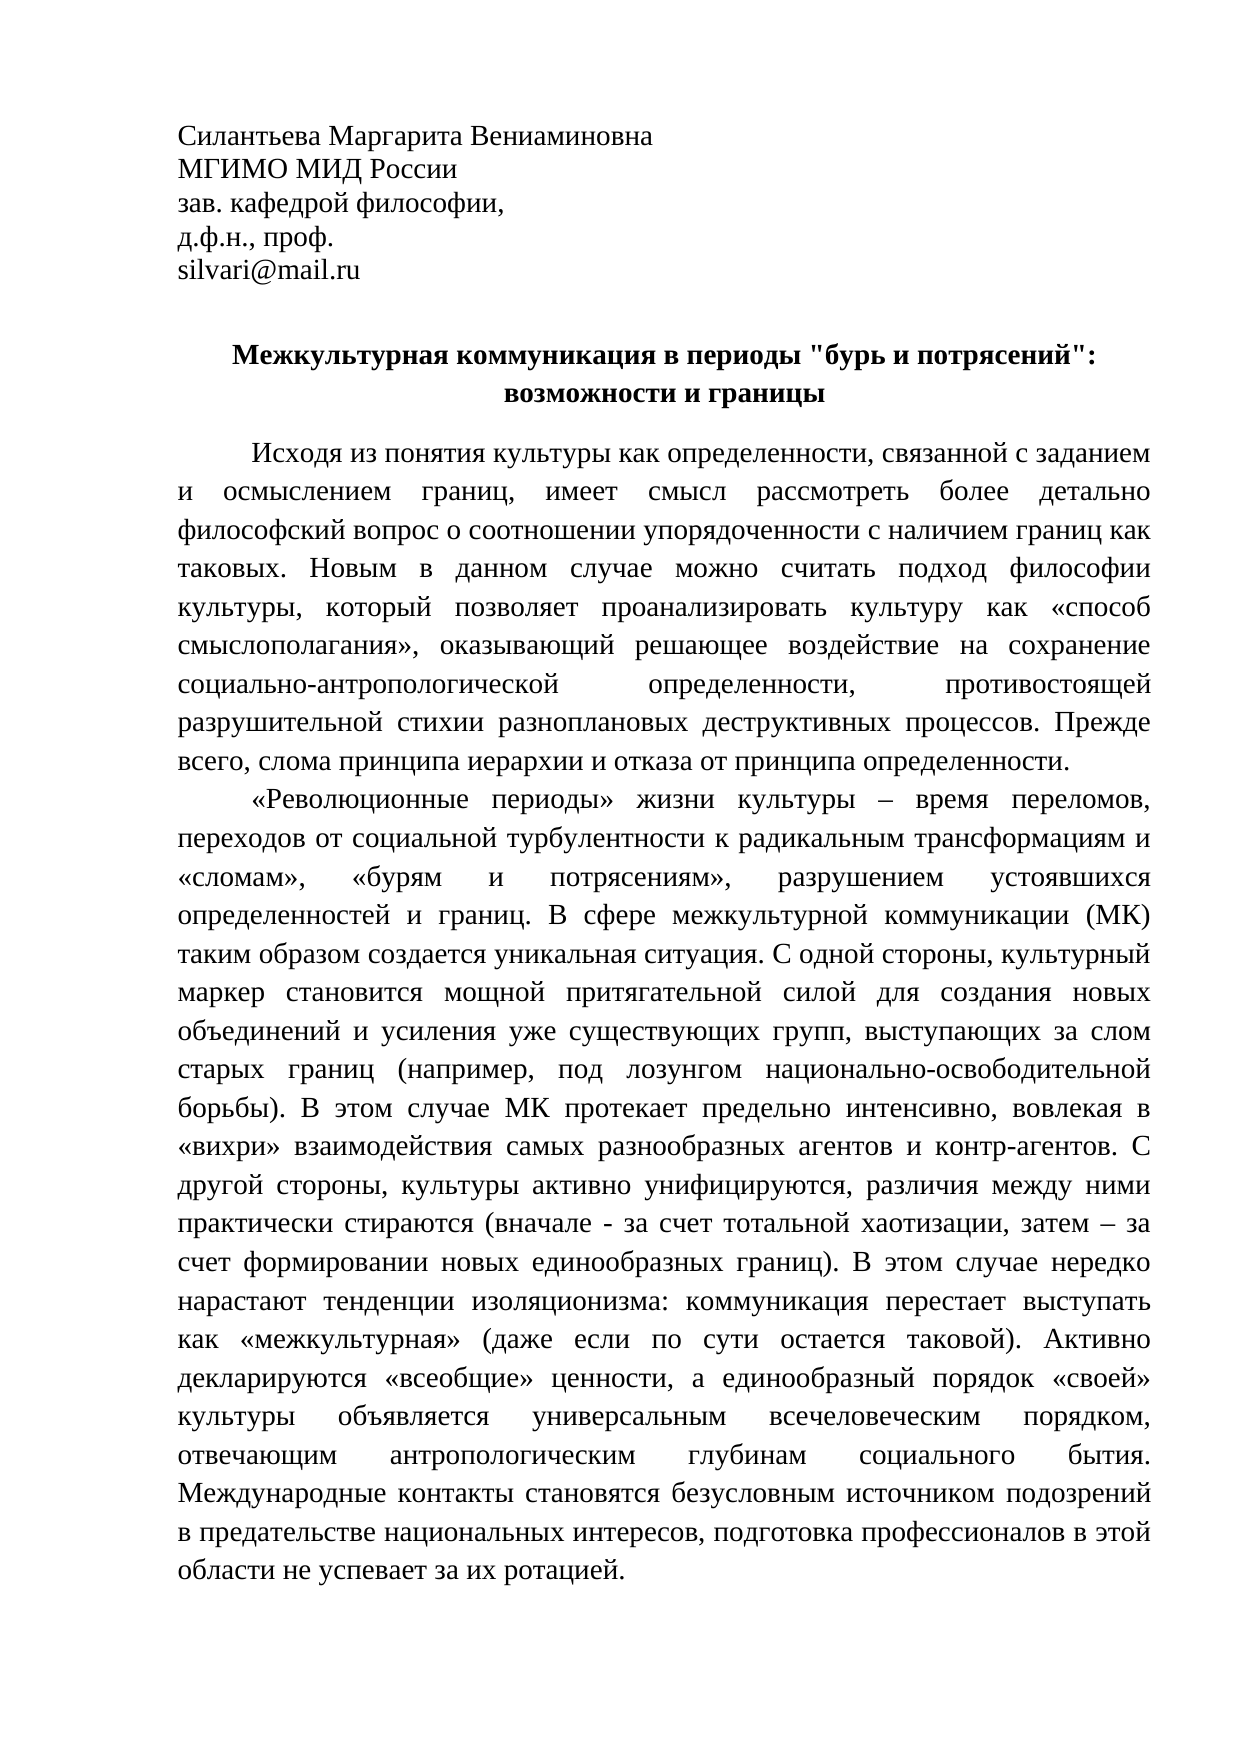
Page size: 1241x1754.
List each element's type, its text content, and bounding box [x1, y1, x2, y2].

text МГИМО МИД России [177, 152, 1152, 185]
text Исходя из понятия культуры как определенности, связанной с заданием и осмыслением границ, имеет смысл рассмотреть более детально философский вопрос о соотношении упорядоченности с наличием границ как таковых. Новым в данном случае можно считать подход философии культуры, который позволяет проанализировать культуру как «способ смыслополагания», оказывающий решающее воздействие на сохранение социально-антропологической определенности, противостоящей разрушительной стихии разноплановых деструктивных процессов. Прежде всего, слома принципа иерархии и отказа от принципа определенности. [177, 435, 1152, 777]
text Силантьева Маргарита Вениаминовна [177, 118, 1152, 152]
text «Революционные периоды» жизни культуры – время переломов, переходов от социальной турбулентности к радикальным трансформациям и «сломам», «бурям и потрясениям», разрушением устоявшихся определенностей и границ. В сфере межкультурной коммуникации (МК) таким образом создается уникальная ситуация. С одной стороны, культурный маркер становится мощной притягательной силой для создания новых объединений и усиления уже существующих групп, выступающих за слом старых границ (например, под лозунгом национально-освободительной борьбы). В этом случае МК протекает предельно интенсивно, вовлекая в «вихри» взаимодействия самых разнообразных агентов и контр-агентов. С другой стороны, культуры активно унифицируются, различия между ними практически стираются (вначале - за счет тотальной хаотизации, затем – за счет формировании новых единообразных границ). В этом случае нередко нарастают тенденции изоляционизма: коммуникация перестает выступать как «межкультурная» (даже если по сути остается таковой). Активно декларируются «всеобщие» ценности, а единообразный порядок «своей» культуры объявляется универсальным всечеловеческим порядком, отвечающим антропологическим глубинам социального бытия. Международные контакты становятся безусловным источником подозрений в предательстве национальных интересов, подготовка профессионалов в этой области не успевает за их ротацией. [177, 782, 1152, 1586]
text д.ф.н., проф. [177, 219, 1152, 252]
text silvari@mail.ru [177, 252, 1152, 286]
text Межкультурная коммуникация в периоды "бурь и потрясений": возможности и границы [177, 337, 1152, 409]
text зав. кафедрой философии, [177, 185, 1152, 219]
